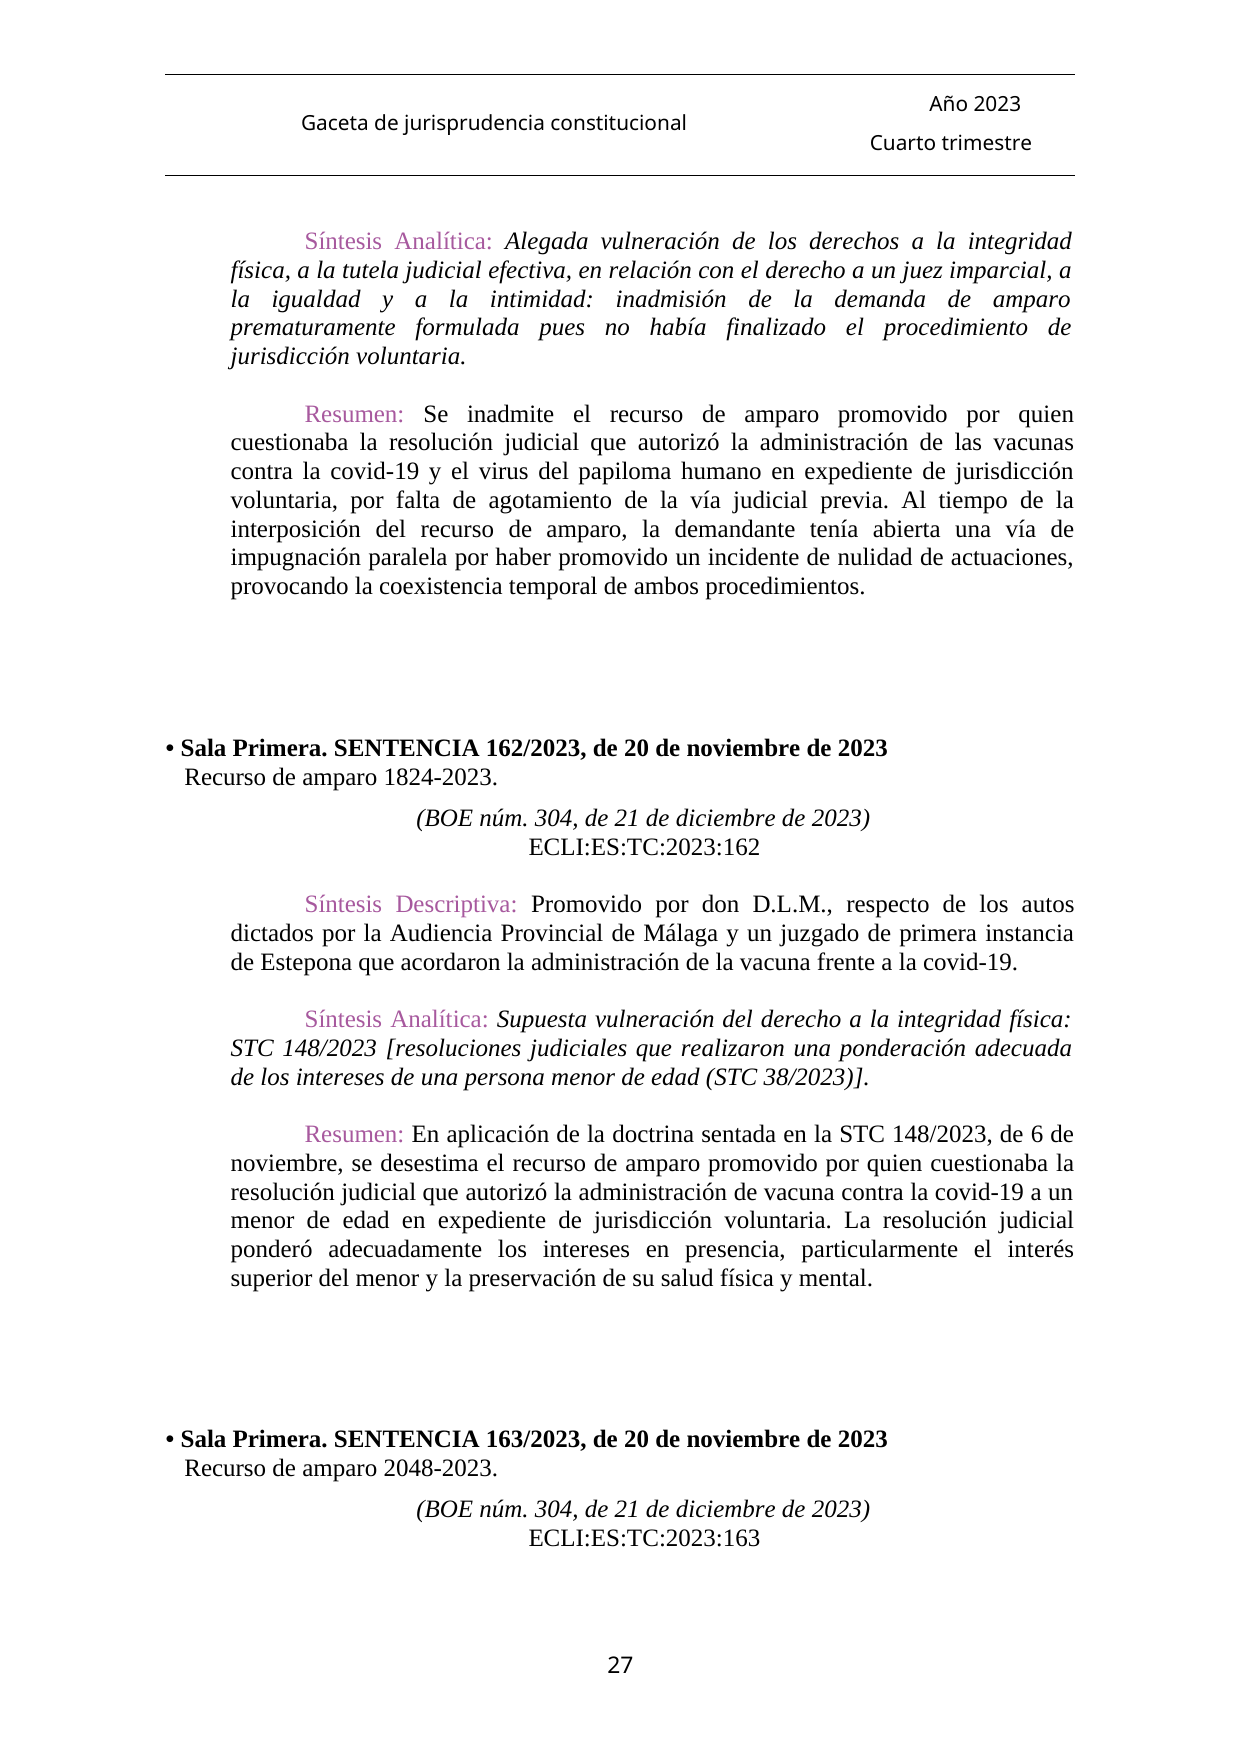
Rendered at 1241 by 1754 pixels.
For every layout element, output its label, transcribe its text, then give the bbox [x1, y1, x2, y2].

text • Sala Primera. SENTENCIA 162/2023, de 20 de noviembre de 2023 [165, 733, 1075, 762]
text (BOE núm. 304, de 21 de diciembre de 2023) [165, 803, 1075, 832]
text Recurso de amparo 2048-2023. [165, 1453, 1075, 1482]
text Síntesis Descriptiva: Promovido por don D.L.M., respecto de los autos dictados por la Audiencia Provincial de Málaga y un juzgado de primera instancia de Estepona que acordaron la administración de la vacuna frente a la covid-19. [230, 889, 1075, 975]
text ECLI:ES:TC:2023:163 [165, 1523, 1075, 1552]
text ECLI:ES:TC:2023:162 [165, 832, 1075, 860]
text Resumen: Se inadmite el recurso de amparo promovido por quien cuestionaba la resolución judicial que autorizó la administración de las vacunas contra la covid-19 y el virus del papiloma humano en expediente de jurisdicción voluntaria, por falta de agotamiento de la vía judicial previa. Al tiempo de la interposición del recurso de amparo, la demandante tenía abierta una vía de impugnación paralela por haber promovido un incidente de nulidad de actuaciones, provocando la coexistencia temporal de ambos procedimientos. [230, 399, 1075, 600]
text • Sala Primera. SENTENCIA 163/2023, de 20 de noviembre de 2023 [165, 1424, 1075, 1453]
text Síntesis Analítica: Alegada vulneración de los derechos a la integridad física, a la tutela judicial efectiva, en relación con el derecho a un juez imparcial, a la igualdad y a la intimidad: inadmisión de la demanda de amparo prematuramente formulada pues no había finalizado el procedimiento de jurisdicción voluntaria. [230, 226, 1075, 370]
text Síntesis Analítica: Supuesta vulneración del derecho a la integridad física: STC 148/2023 [resoluciones judiciales que realizaron una ponderación adecuada de los intereses de una persona menor de edad (STC 38/2023)]. [230, 1004, 1075, 1090]
text (BOE núm. 304, de 21 de diciembre de 2023) [165, 1494, 1075, 1523]
text Resumen: En aplicación de la doctrina sentada en la STC 148/2023, de 6 de noviembre, se desestima el recurso de amparo promovido por quien cuestionaba la resolución judicial que autorizó la administración de vacuna contra la covid-19 a un menor de edad en expediente de jurisdicción voluntaria. La resolución judicial ponderó adecuadamente los intereses en presencia, particularmente el interés superior del menor y la preservación de su salud física y mental. [230, 1119, 1075, 1292]
text Recurso de amparo 1824-2023. [165, 762, 1075, 790]
